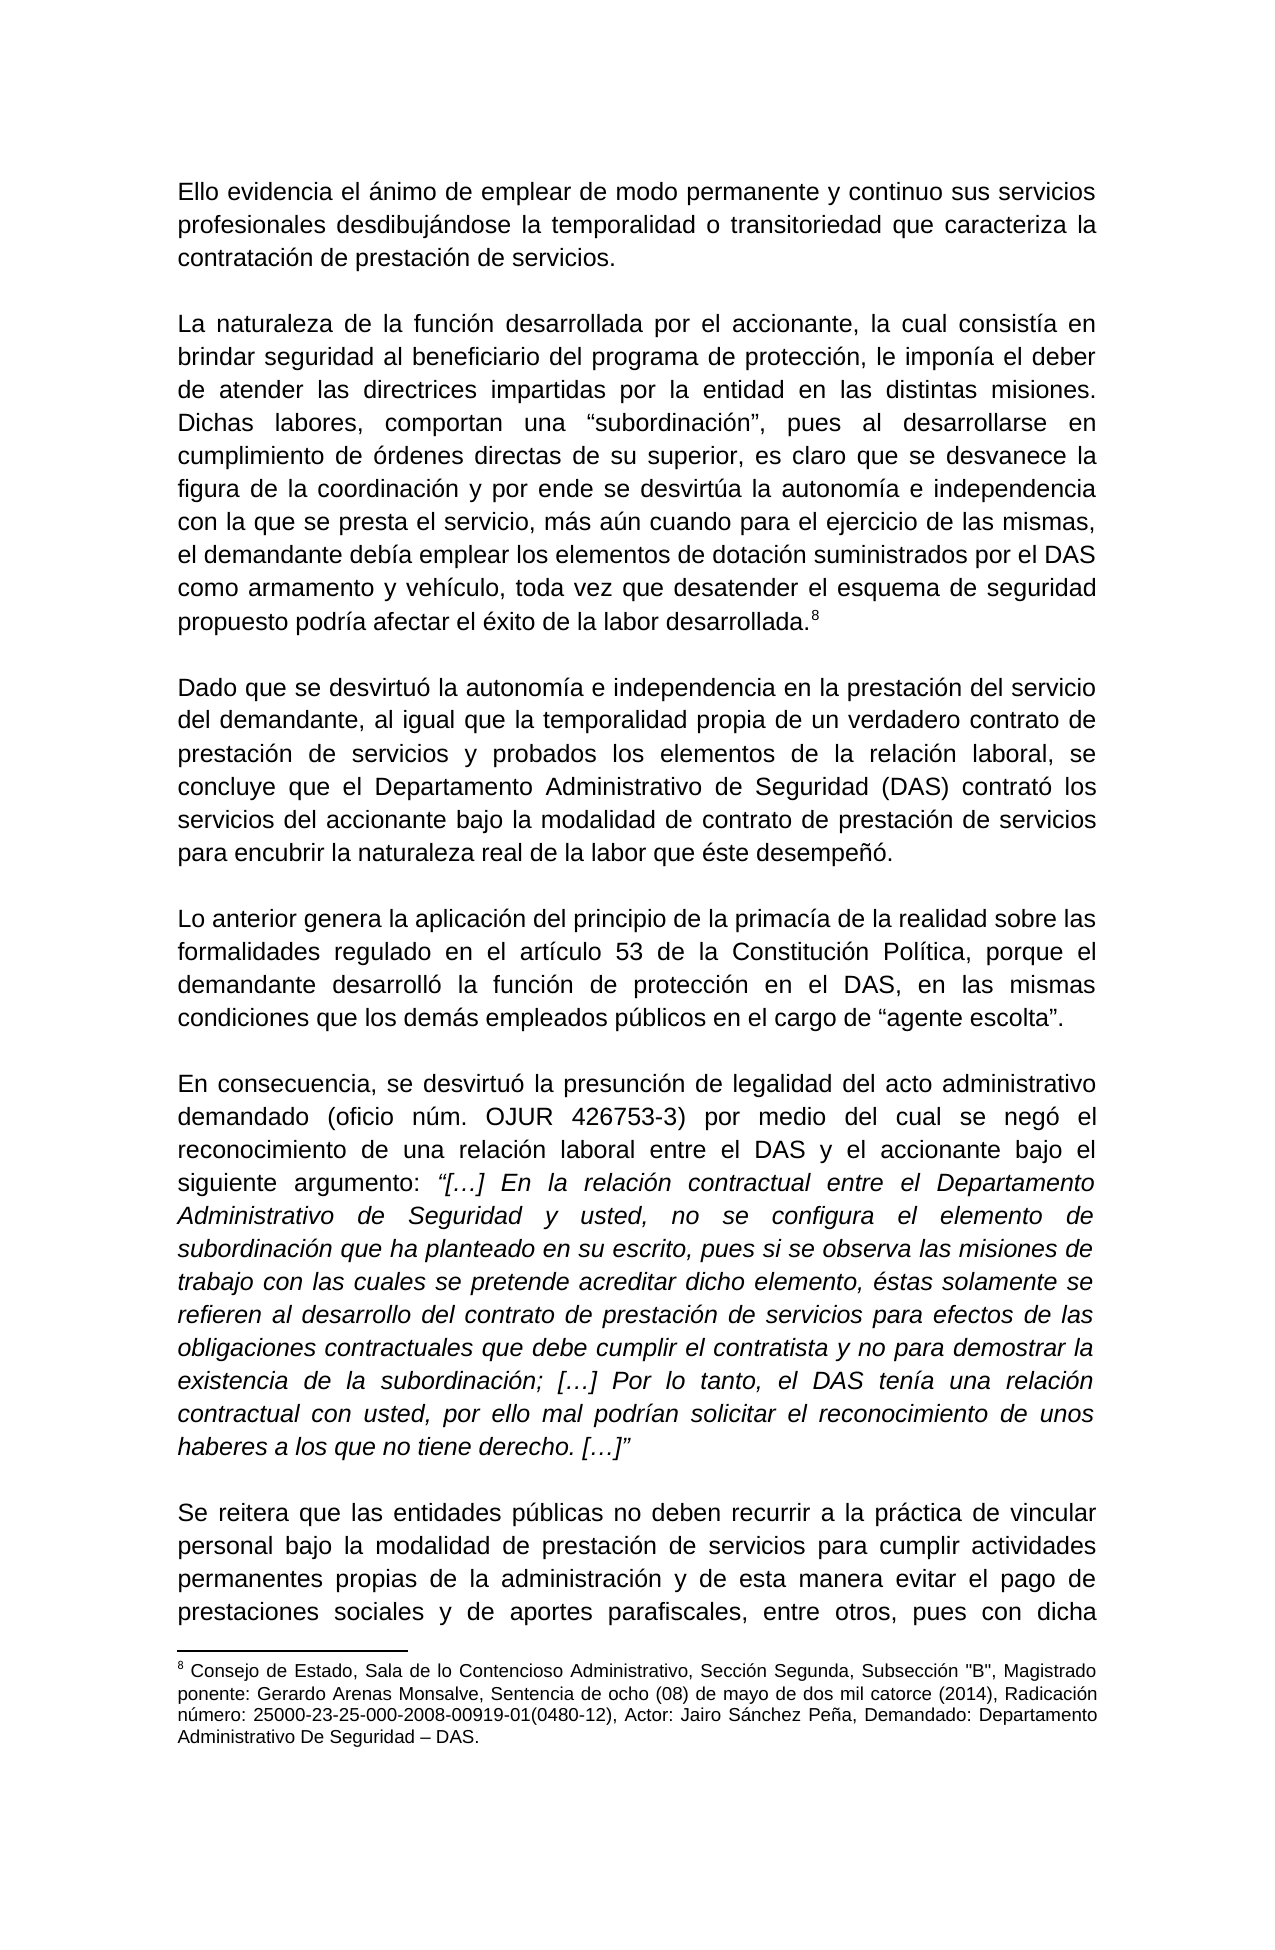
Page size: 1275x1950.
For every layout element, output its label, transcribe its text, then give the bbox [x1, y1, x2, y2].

list Lo anterior genera la aplicación del principio de la primacía de la realidad sobre las formalidades regulado en el artículo 53 de la Constitución Política, porque el demandante desarrolló la función de protección en el DAS, en las mismas condiciones que los demás empleados públicos en el cargo de “agente escolta”. [177, 904, 1098, 1031]
text Ello evidencia el ánimo de emplear de modo permanente y continuo sus servicios profesionales desdibujándose la temporalidad o transitoriedad que caracteriza la contratación de prestación de servicios. [177, 177, 1098, 272]
list En consecuencia, se desvirtuó la presunción de legalidad del acto administrativo demandado (oficio núm. OJUR 426753-3) por medio del cual se negó el reconocimiento de una relación laboral entre el DAS y el accionante bajo el siguiente argumento: “[…] En la relación contractual entre el Departamento Administrativo de Seguridad y usted, no se configura el elemento de subordinación que ha planteado en su escrito, pues si se observa las misiones de trabajo con las cuales se pretende acreditar dicho elemento, éstas solamente se refieren al desarrollo del contrato de prestación de servicios para efectos de las obligaciones contractuales que debe cumplir el contratista y no para demostrar la existencia de la subordinación; […] Por lo tanto, el DAS tenía una relación contractual con usted, por ello mal podrían solicitar el reconocimiento de unos haberes a los que no tiene derecho. […]” [177, 1069, 1098, 1461]
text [177, 1498, 1098, 1626]
text La naturaleza de la función desarrollada por el accionante, la cual consistía en brindar seguridad al beneficiario del programa de protección, le imponía el deber de atender las directrices impartidas por la entidad en las distintas misiones. Dichas labores, comportan una “subordinación”, pues al desarrollarse en cumplimiento de órdenes directas de su superior, es claro que se desvanece la figura de la coordinación y por ende se desvirtúa la autonomía e independencia con la que se presta el servicio, más aún cuando para el ejercicio de las mismas, el demandante debía emplear los elementos de dotación suministrados por el DAS como armamento y vehículo, toda vez que desatender el esquema de seguridad propuesto podría afectar el éxito de la labor desarrollada. [177, 309, 1098, 635]
list Dado que se desvirtuó la autonomía e independencia en la prestación del servicio del demandante, al igual que la temporalidad propia de un verdadero contrato de prestación de servicios y probados los elementos de la relación laboral, se concluye que el Departamento Administrativo de Seguridad (DAS) contrató los servicios del accionante bajo la modalidad de contrato de prestación de servicios para encubrir la naturaleza real de la labor que éste desempeñó. [177, 672, 1098, 866]
